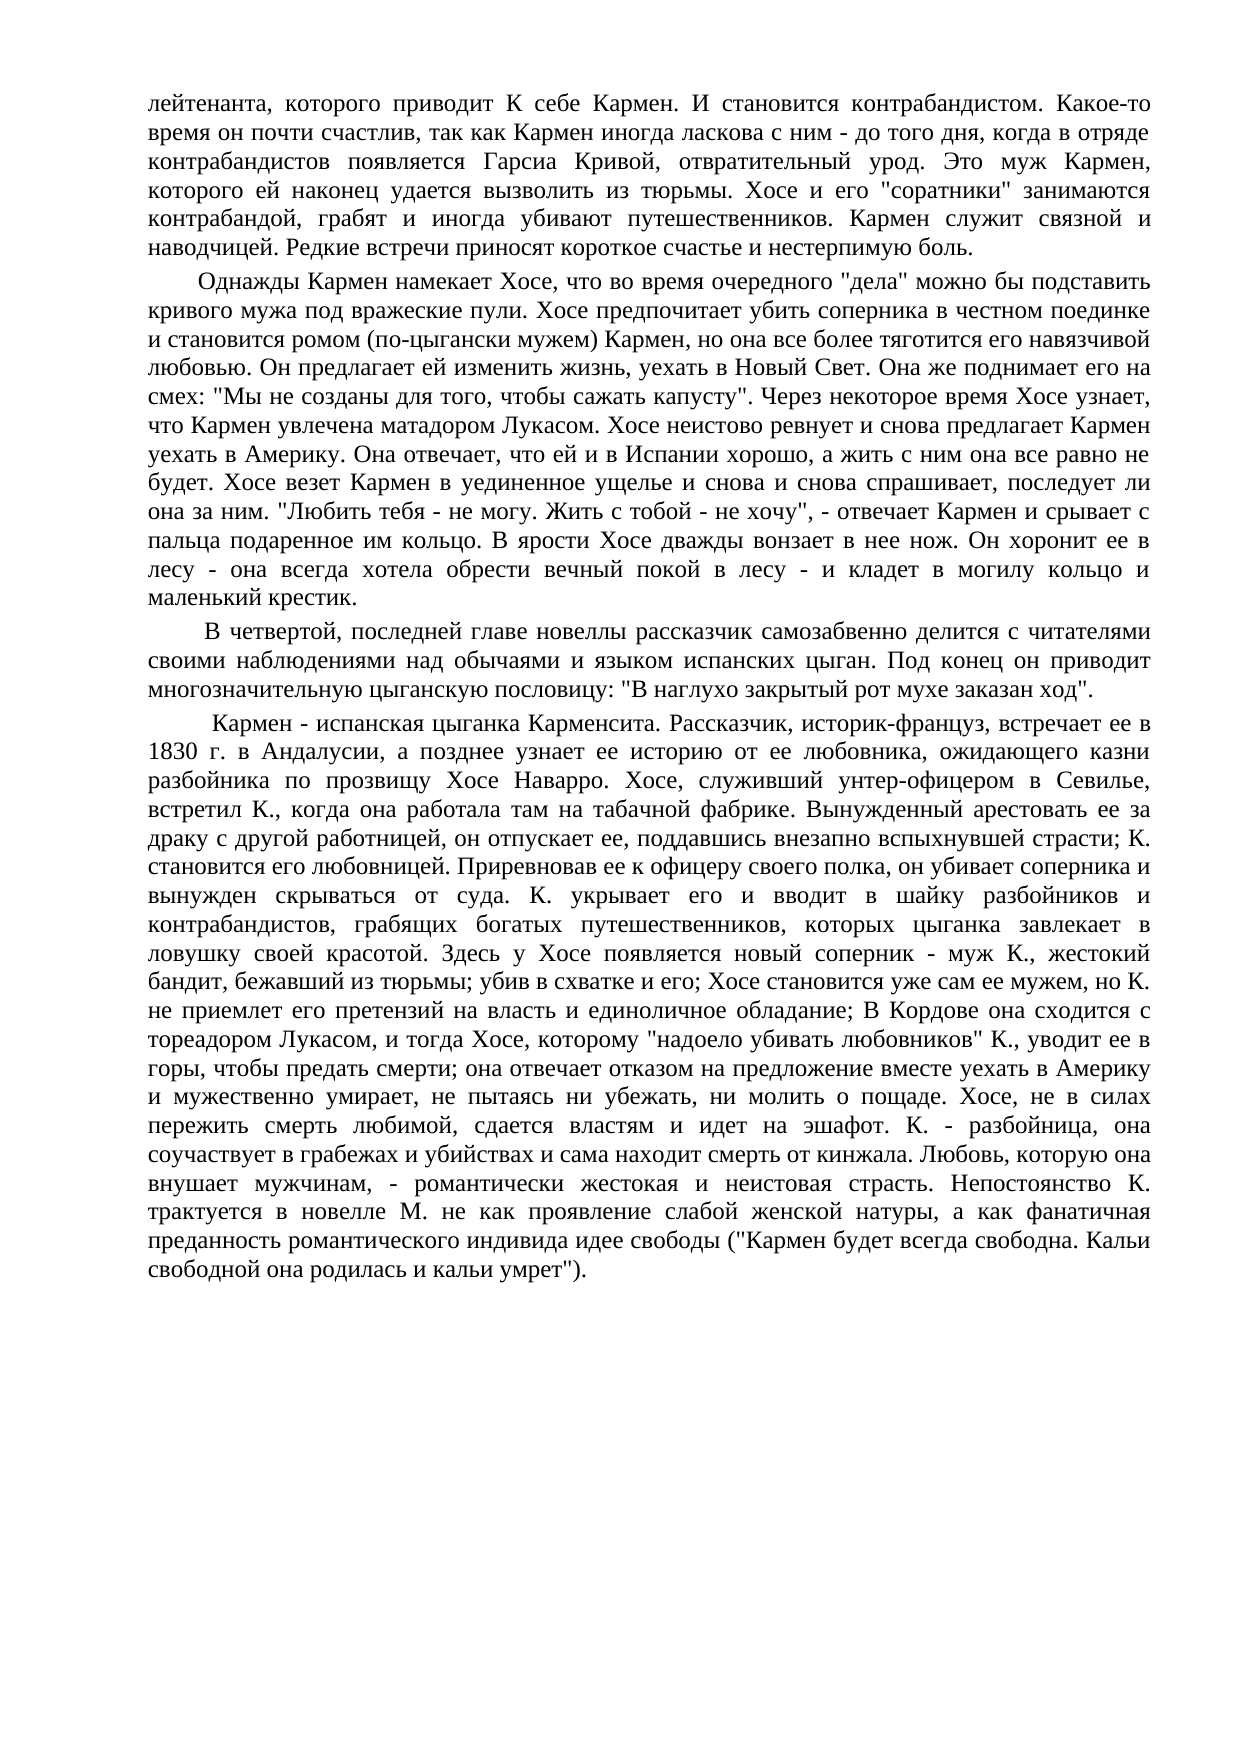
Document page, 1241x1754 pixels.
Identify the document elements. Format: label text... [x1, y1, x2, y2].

text Однажды Кармен намекает Хосе, что во время очередного "дела" можно бы подставить кривого мужа под вражеские пули. Хосе предпочитает убить соперника в честном поединке и становится ромом (по-цыгански мужем) Кармен, но она все более тяготится его навязчивой любовью. Он предлагает ей изменить жизнь, уехать в Новый Свет. Она же поднимает его на смех: "Мы не созданы для того, чтобы сажать капусту". Через некоторое время Хосе узнает, что Кармен увлечена матадором Лукасом. Хосе неистово ревнует и снова предлагает Кармен уехать в Америку. Она отвечает, что ей и в Испании хорошо, а жить с ним она все равно не будет. Хосе везет Кармен в уединенное ущелье и снова и снова спрашивает, последует ли она за ним. "Любить тебя - не могу. Жить с тобой - не хочу", - отвечает Кармен и срывает с пальца подаренное им кольцо. В ярости Хосе дважды вонзает в нее нож. Он хоронит ее в лесу - она всегда хотела обрести вечный покой в лесу - и кладет в могилу кольцо и маленький крестик. [148, 266, 1152, 611]
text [148, 88, 1152, 261]
text Кармен - испанская цыганка Карменсита. Рассказчик, историк-француз, встречает ее в 1830 г. в Андалусии, а позднее узнает ее историю от ее любовника, ожидающего казни разбойника по прозвищу Хосе Наварро. Хосе, служивший унтер-офицером в Севилье, встретил К., когда она работала там на табачной фабрике. Вынужденный арестовать ее за драку с другой работницей, он отпускает ее, поддавшись внезапно вспыхнувшей страсти; К. становится его любовницей. Приревновав ее к офицеру своего полка, он убивает соперника и вынужден скрываться от суда. К. укрывает его и вводит в шайку разбойников и контрабандистов, грабящих богатых путешественников, которых цыганка завлекает в ловушку своей красотой. Здесь у Хосе появляется новый соперник - муж К., жестокий бандит, бежавший из тюрьмы; убив в схватке и его; Хосе становится уже сам ее мужем, но К. не приемлет его претензий на власть и единоличное обладание; В Кордове она сходится с тореадором Лукасом, и тогда Хосе, которому "надоело убивать любовников" К., уводит ее в горы, чтобы предать смерти; она отвечает отказом на предложение вместе уехать в Америку и мужественно умирает, не пытаясь ни убежать, ни молить о пощаде. Хосе, не в силах пережить смерть любимой, сдается властям и идет на эшафот. К. - разбойница, она соучаствует в грабежах и убийствах и сама находит смерть от кинжала. Любовь, которую она внушает мужчинам, - романтически жестокая и неистовая страсть. Непостоянство К. трактуется в новелле М. не как проявление слабой женской натуры, а как фанатичная преданность романтического индивида идее свободы ("Кармен будет всегда свободна. Кальи свободной она родилась и кальи умрет"). [148, 708, 1152, 1283]
text В четвертой, последней главе новеллы рассказчик самозабвенно делится с читателями своими наблюдениями над обычаями и языком испанских цыган. Под конец он приводит многозначительную цыганскую пословицу: "В наглухо закрытый рот мухе заказан ход". [148, 616, 1152, 702]
